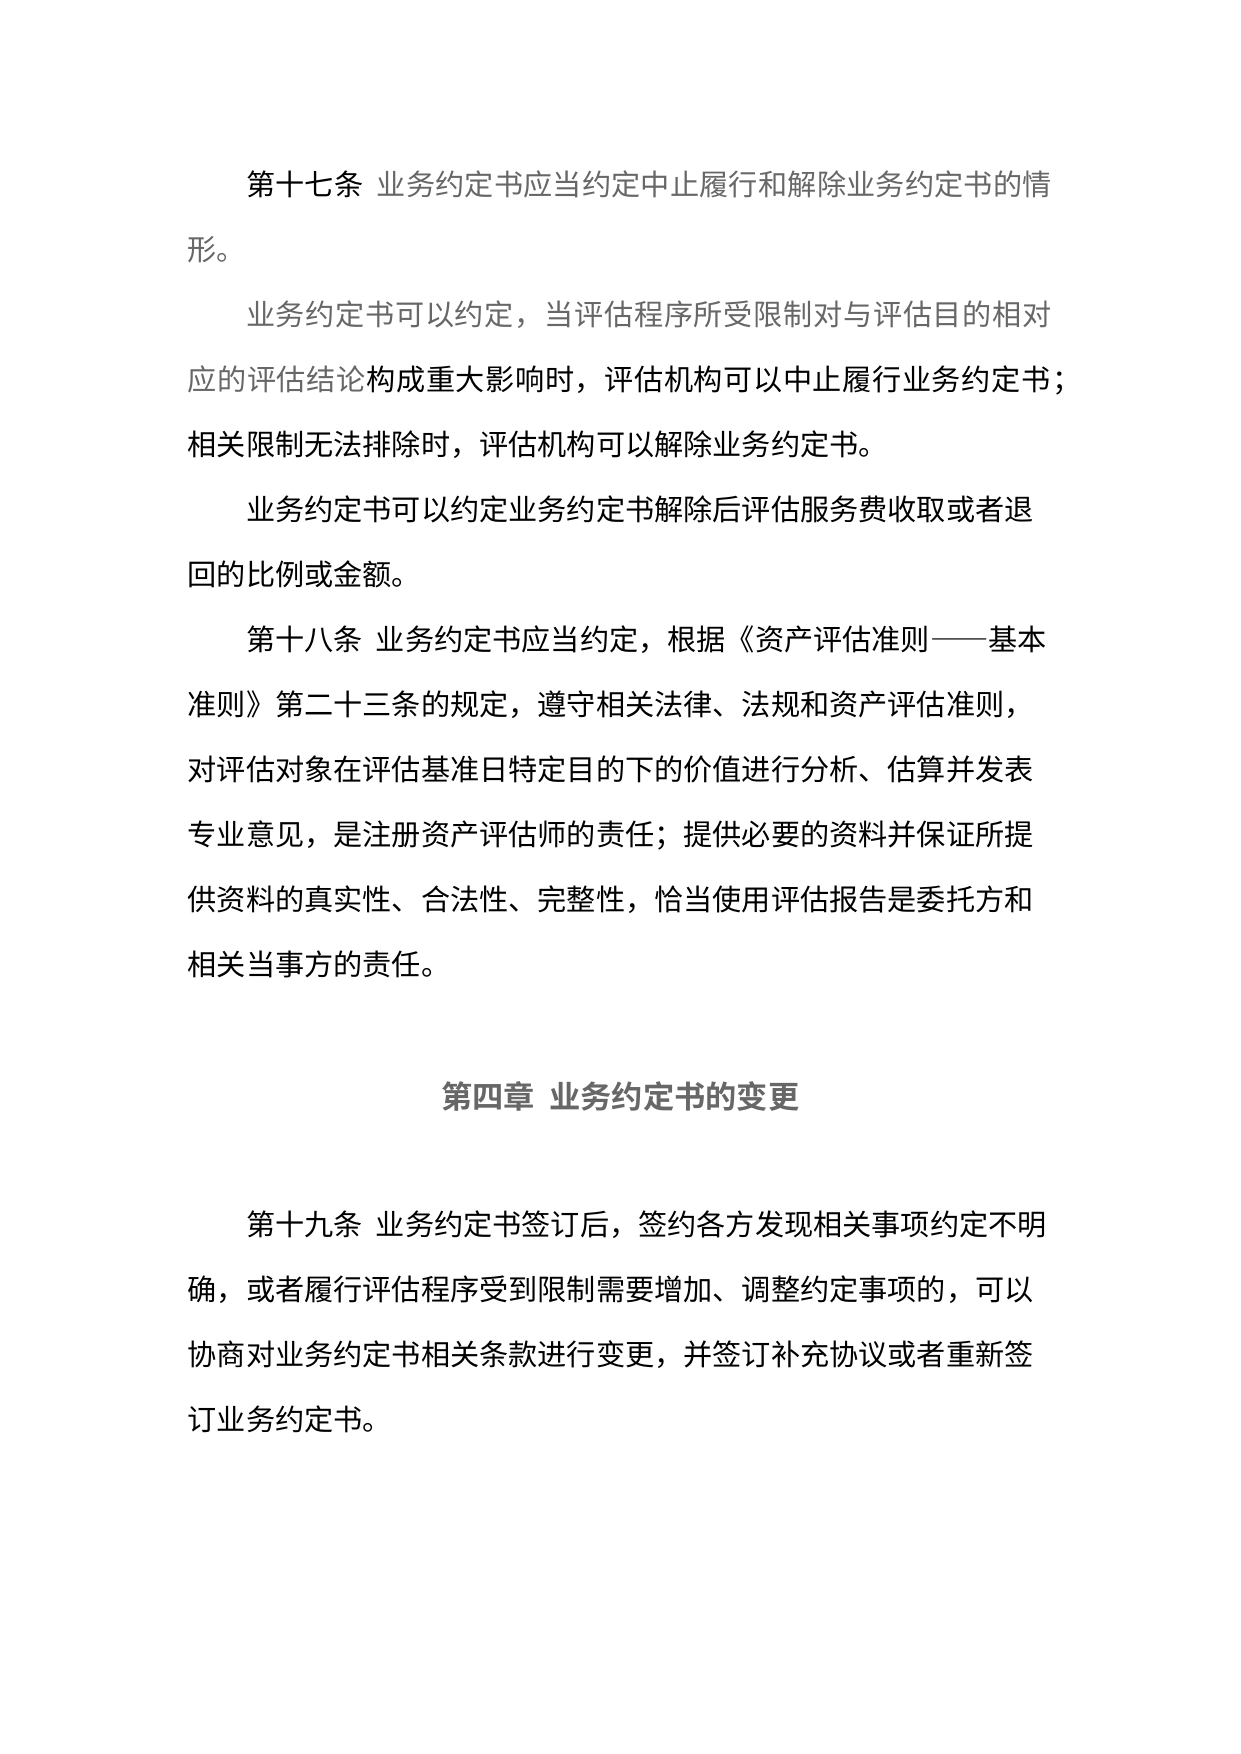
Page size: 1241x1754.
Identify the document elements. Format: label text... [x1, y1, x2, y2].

text 第十八条 业务约定书应当约定，根据《资产评估准则——基本准则》第二十三条的规定，遵守相关法律、法规和资产评估准则，对评估对象在评估基准日特定目的下的价值进行分析、估算并发表专业意见，是注册资产评估师的责任；提供必要的资料并保证所提供资料的真实性、合法性、完整性，恰当使用评估报告是委托方和相关当事方的责任。 [187, 617, 1053, 1007]
text 业务约定书可以约定业务约定书解除后评估服务费收取或者退回的比例或金额。 [187, 487, 1053, 617]
text 第十九条 业务约定书签订后，签约各方发现相关事项约定不明确，或者履行评估程序受到限制需要增加、调整约定事项的，可以协商对业务约定书相关条款进行变更，并签订补充协议或者重新签订业务约定书。 [187, 1202, 1053, 1462]
text 业务约定书可以约定，当评估程序所受限制对与评估目的相对应的评估结论构成重大影响时，评估机构可以中止履行业务约定书；相关限制无法排除时，评估机构可以解除业务约定书。 [187, 292, 1053, 487]
text 第十七条 业务约定书应当约定中止履行和解除业务约定书的情形。 [187, 162, 1053, 292]
text 第四章 业务约定书的变更 [187, 1072, 1053, 1137]
